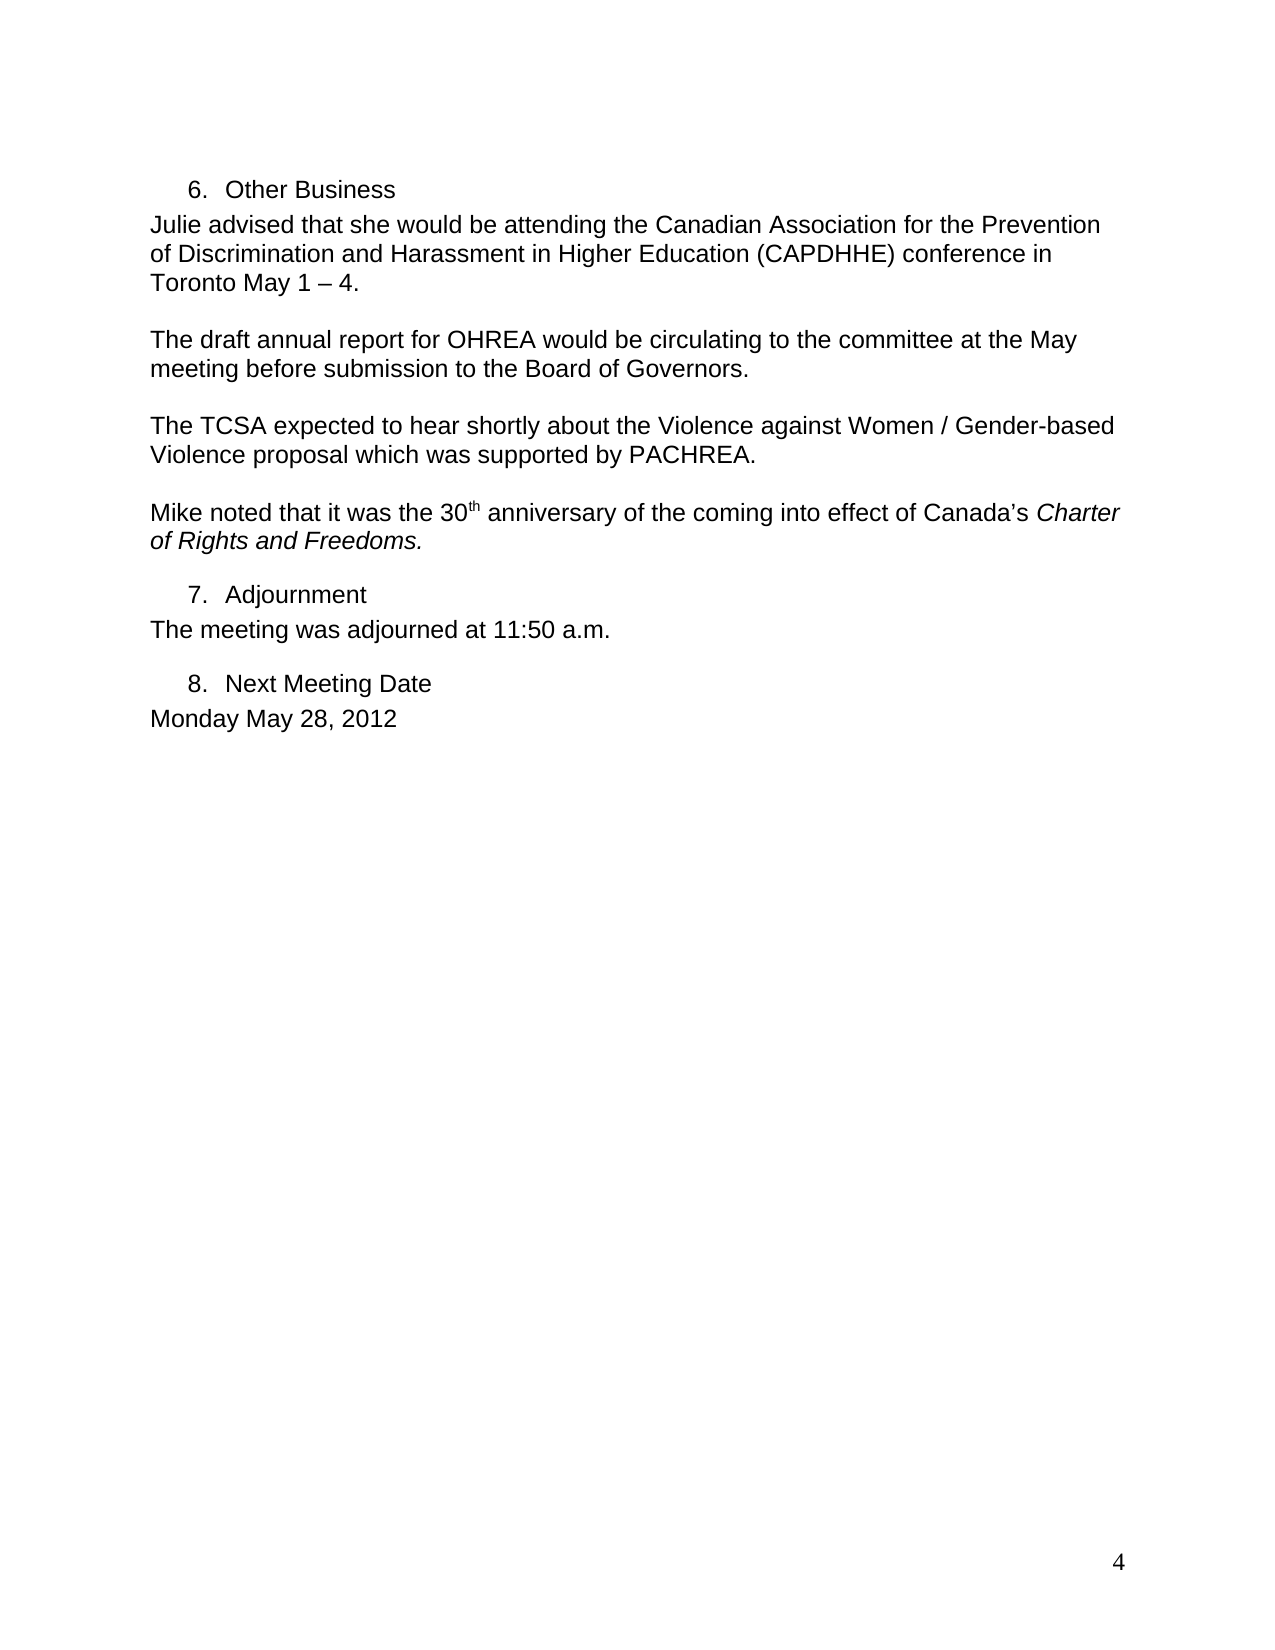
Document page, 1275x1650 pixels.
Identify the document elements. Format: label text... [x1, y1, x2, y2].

text The TCSA expected to hear shortly about the Violence against Women / Gender-based Violence proposal which was supported by PACHREA. [150, 411, 1125, 469]
text The meeting was adjourned at 11:50 a.m. [150, 615, 1125, 644]
text The draft annual report for OHREA would be circulating to the committee at the May meeting before submission to the Board of Governors. [150, 325, 1125, 382]
text Julie advised that she would be attending the Canadian Association for the Prevention of Discrimination and Harassment in Higher Education (CAPDHHE) conference in Toronto May 1 – 4. [150, 210, 1125, 296]
subtitle Other Business [187, 175, 1125, 204]
text Mike noted that it was the 30th anniversary of the coming into effect of Canada’s Charter of Rights and Freedoms. [150, 497, 1125, 555]
subtitle Adjournment [187, 580, 1125, 609]
subtitle Next Meeting Date [187, 669, 1125, 697]
text Monday May 28, 2012 [150, 704, 1125, 732]
